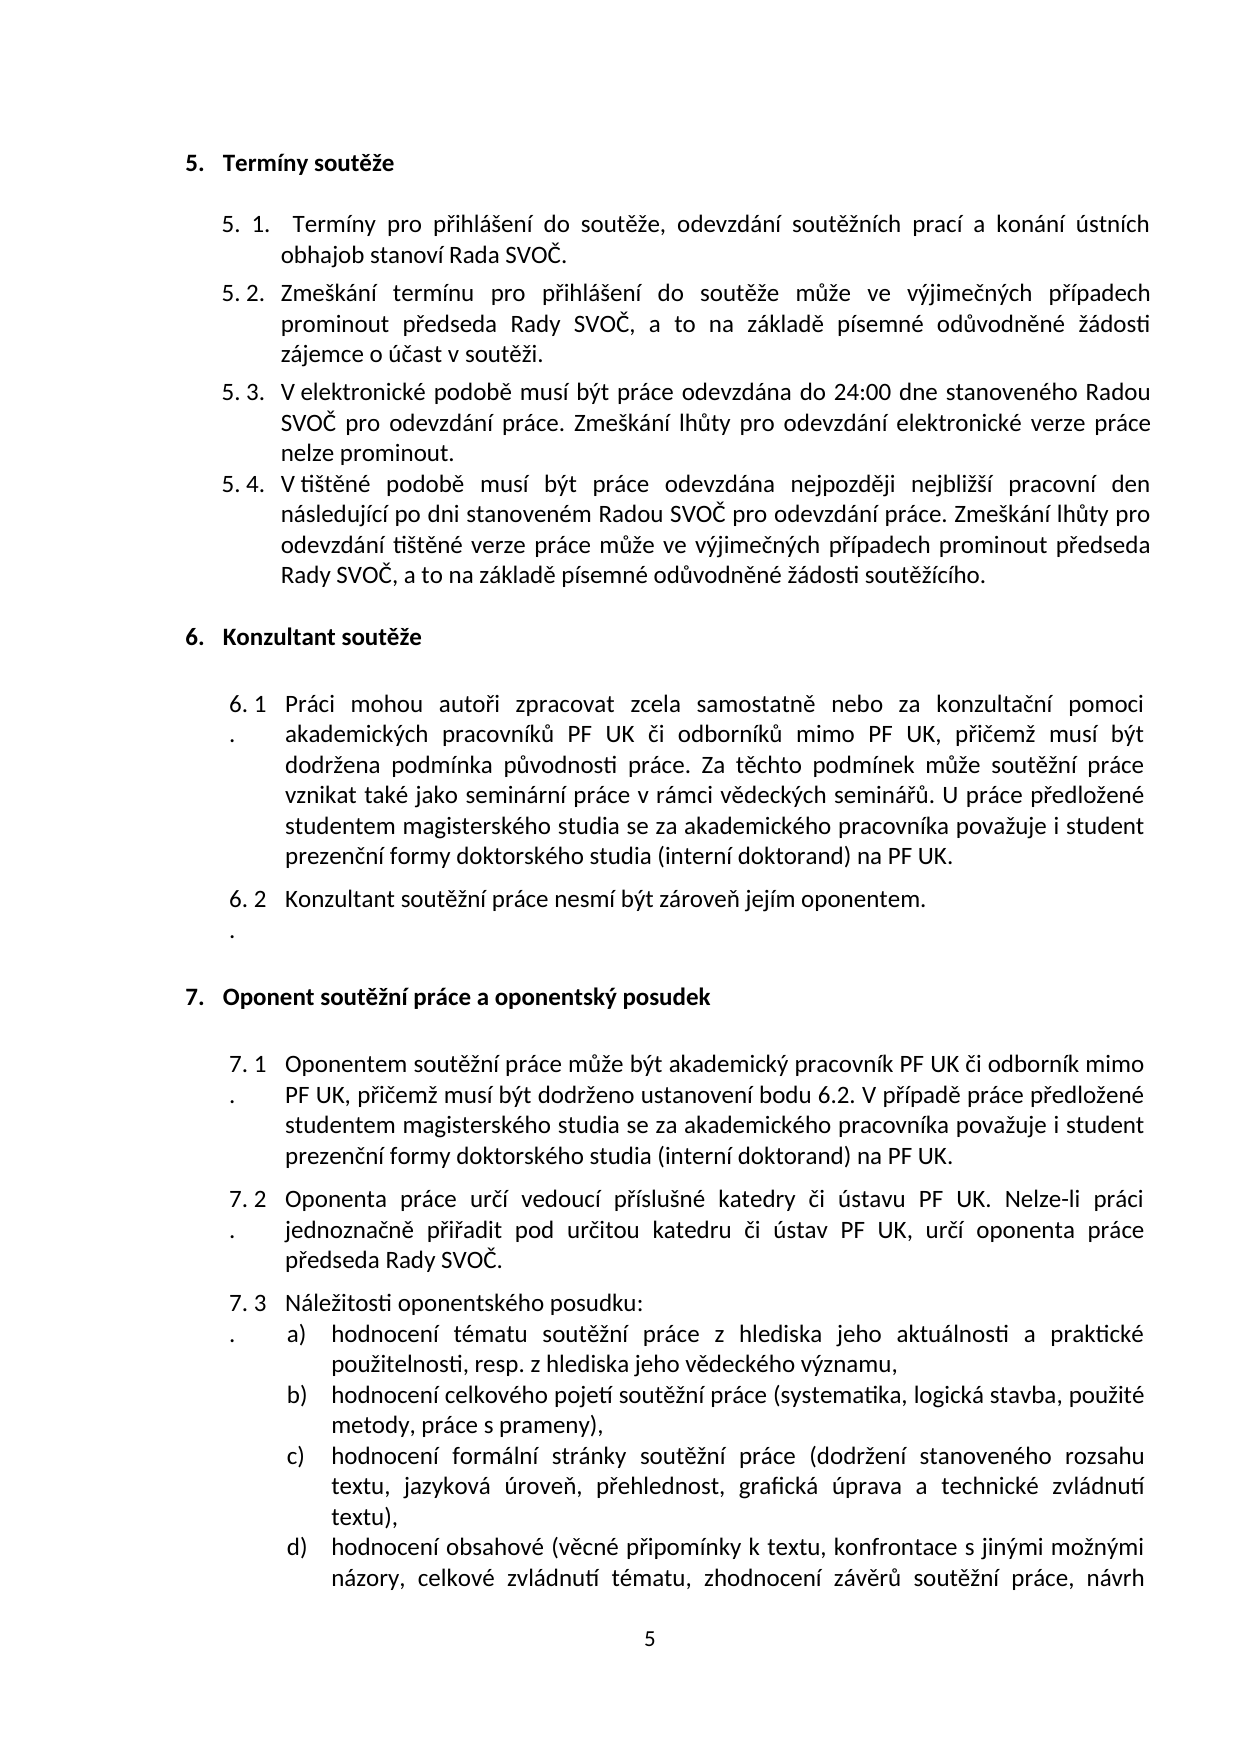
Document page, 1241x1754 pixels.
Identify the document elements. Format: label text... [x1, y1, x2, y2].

table_cell Oponenta práce určí vedoucí příslušné katedry či ústavu PF UK. Nelze-li práci jednoznačně přiřadit pod určitou katedru či ústav PF UK, určí oponenta práce předseda Rady SVOČ. [279, 1177, 1152, 1281]
list Oponent soutěžní práce a oponentský posudek [185, 981, 1152, 1012]
text 5. 4. V tištěné podobě musí být práce odevzdána nejpozději nejbližší pracovní den následující po dni stanoveném Radou SVOČ pro odevzdání práce. Zmeškání lhůty pro odevzdání tištěné verze práce může ve výjimečných případech prominout předseda Rady SVOČ, a to na základě písemné odůvodněné žádosti soutěžícího. [221, 468, 1152, 590]
table_header Práci mohou autoři zpracovat zcela samostatně nebo za konzultační pomoci akademických pracovníků PF UK či odborníků mimo PF UK, přičemž musí být dodržena podmínka původnosti práce. Za těchto podmínek může soutěžní práce vznikat také jako seminární práce v rámci vědeckých seminářů. U práce předložené studentem magisterského studia se za akademického pracovníka považuje i student prezenční formy doktorského studia (interní doktorand) na PF UK. [279, 682, 1152, 877]
table_header Oponentem soutěžní práce může být akademický pracovník PF UK či odborník mimo PF UK, přičemž musí být dodrženo ustanovení bodu 6.2. V případě práce předložené studentem magisterského studia se za akademického pracovníka považuje i student prezenční formy doktorského studia (interní doktorand) na PF UK. [279, 1043, 1152, 1177]
table_cell Konzultant soutěžní práce nesmí být zároveň jejím oponentem. [279, 877, 1152, 951]
text 5. 2. Zmeškání termínu pro přihlášení do soutěže může ve výjimečných případech prominout předseda Rady SVOČ, a to na základě písemné odůvodněné žádosti zájemce o účast v soutěži. [221, 277, 1152, 369]
table_cell 7. 2. [223, 1177, 279, 1281]
table_header 7. 1. [223, 1043, 279, 1177]
table_header 6. 1. [223, 682, 279, 877]
list Konzultant soutěže [185, 621, 1152, 651]
text 5. 1. Termíny pro přihlášení do soutěže, odevzdání soutěžních prací a konání ústních obhajob stanoví Rada SVOČ. [221, 209, 1152, 270]
text 5. 3. V elektronické podobě musí být práce odevzdána do 24:00 dne stanoveného Radou SVOČ pro odevzdání práce. Zmeškání lhůty pro odevzdání elektronické verze práce nelze prominout. [221, 376, 1152, 468]
list Termíny soutěže [185, 148, 1152, 178]
table_cell 6. 2. [223, 877, 279, 951]
table_cell 7. 3. [223, 1281, 279, 1599]
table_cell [279, 1281, 1152, 1599]
